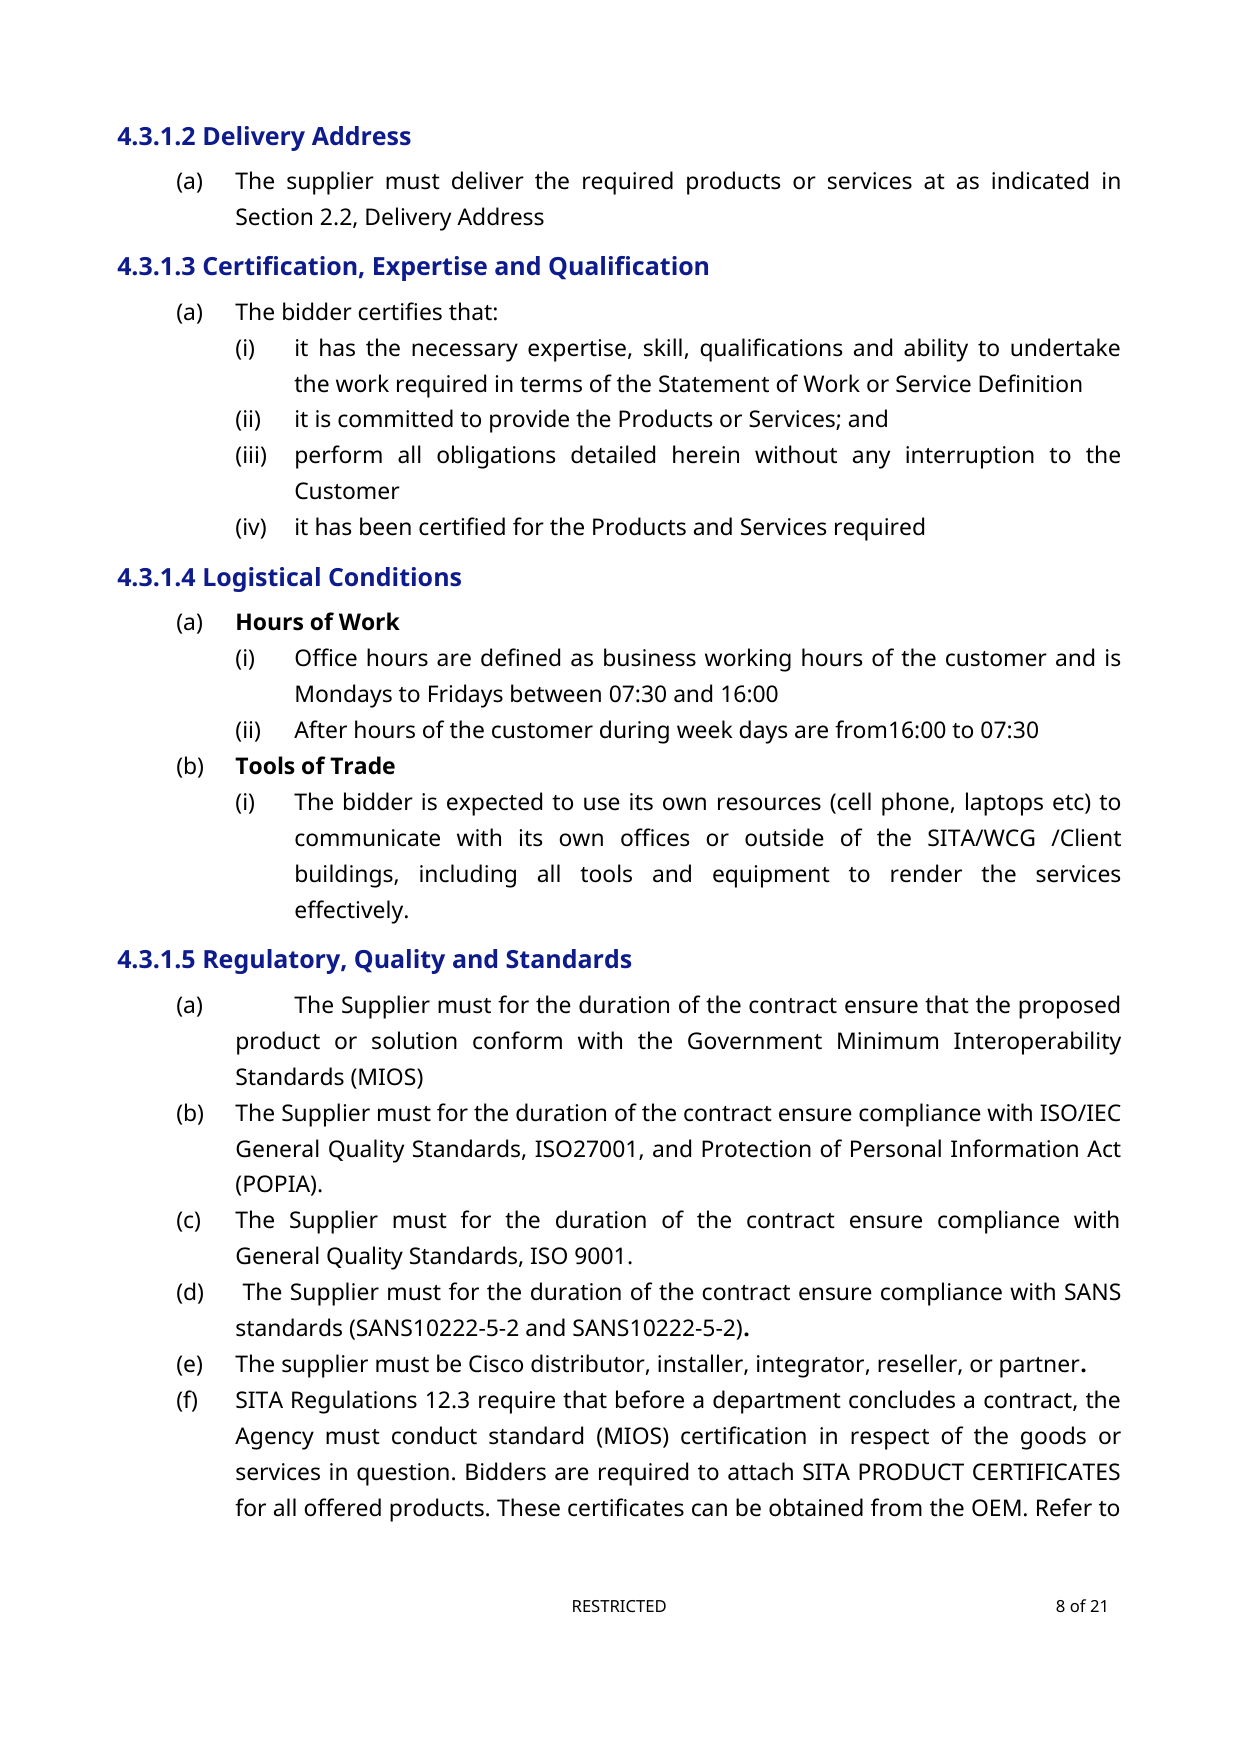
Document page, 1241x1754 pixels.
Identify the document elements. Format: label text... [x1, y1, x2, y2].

list Office hours are defined as business working hours of the customer and is Mondays to Fridays between 07:30 and 16:00 [235, 642, 1122, 709]
list The bidder is expected to use its own resources (cell phone, laptops etc) to communicate with its own offices or outside of the SITA/WCG /Client buildings, including all tools and equipment to render the services effectively. [235, 786, 1122, 925]
subtitle Regulatory, Quality and Standards [117, 942, 1122, 976]
subtitle Logistical Conditions [117, 560, 1122, 594]
list Tools of Trade [176, 750, 1122, 781]
list The Supplier must for the duration of the contract ensure that the proposed product or solution conform with the Government Minimum Interoperability Standards (MIOS) [176, 989, 1122, 1092]
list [176, 1384, 1122, 1523]
list it is committed to provide the Products or Services; and [235, 403, 1122, 435]
list Hours of Work [176, 606, 1122, 637]
list The bidder certifies that: [176, 296, 1122, 327]
subtitle Delivery Address [117, 118, 1122, 152]
list The Supplier must for the duration of the contract ensure compliance with SANS standards (SANS10222-5-2 and SANS10222-5-2). [176, 1276, 1122, 1343]
list The supplier must be Cisco distributor, installer, integrator, reseller, or partner. [176, 1348, 1122, 1379]
list it has been certified for the Products and Services required [235, 511, 1122, 542]
list After hours of the customer during week days are from16:00 to 07:30 [235, 714, 1122, 745]
subtitle Certification, Expertise and Qualification [117, 249, 1122, 283]
list it has the necessary expertise, skill, qualifications and ability to undertake the work required in terms of the Statement of Work or Service Definition [235, 332, 1122, 399]
list The supplier must deliver the required products or services at as indicated in Section 2.2, Delivery Address [176, 165, 1122, 232]
list The Supplier must for the duration of the contract ensure compliance with General Quality Standards, ISO 9001. [176, 1204, 1122, 1272]
list perform all obligations detailed herein without any interruption to the Customer [235, 439, 1122, 507]
list The Supplier must for the duration of the contract ensure compliance with ISO/IEC General Quality Standards, ISO27001, and Protection of Personal Information Act (POPIA). [176, 1097, 1122, 1200]
